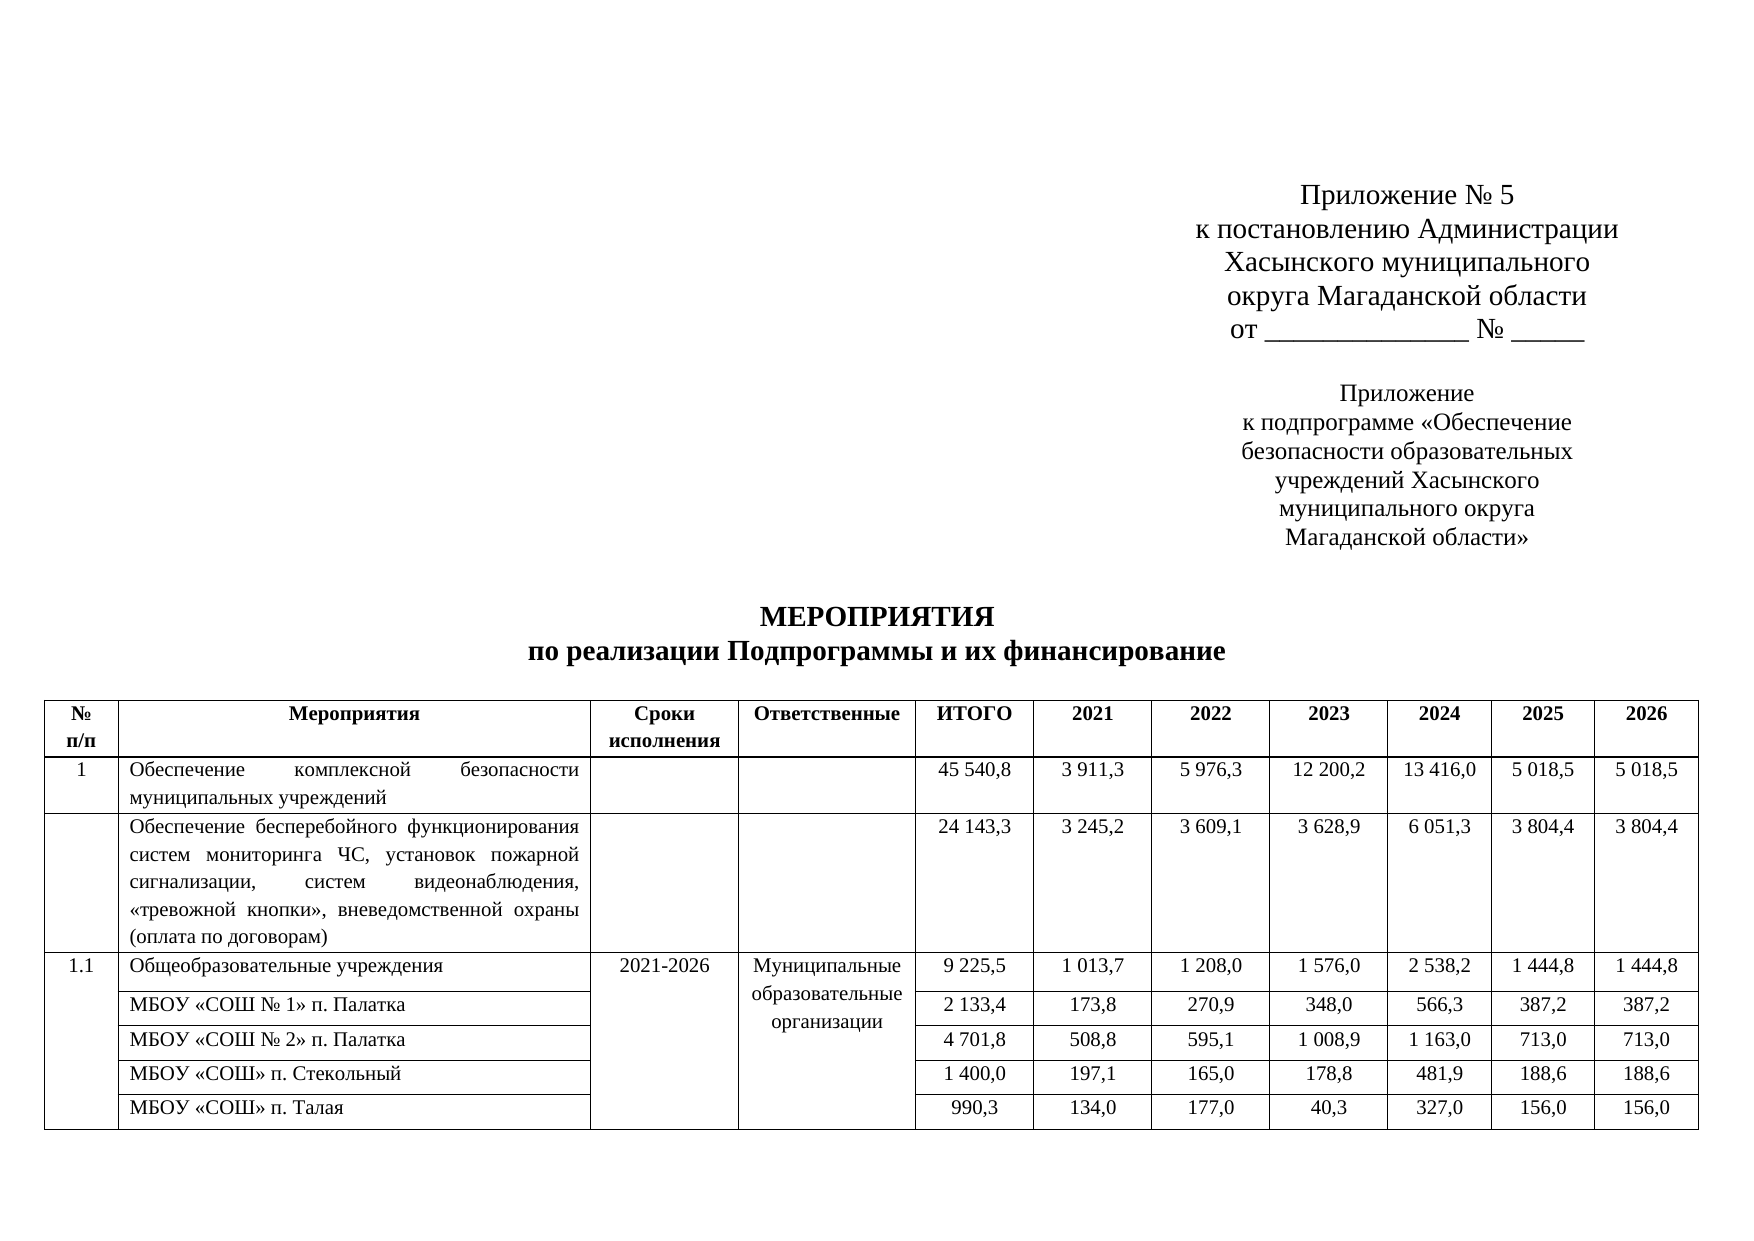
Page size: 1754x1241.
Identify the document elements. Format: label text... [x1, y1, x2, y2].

table_cell 566,3 [1388, 992, 1491, 1025]
table_cell 1 208,0 [1152, 953, 1269, 991]
table_cell 1.1 [45, 953, 118, 1128]
table_cell МБОУ «СОШ» п. Стекольный [119, 1061, 590, 1094]
table_cell 3 628,9 [1270, 814, 1387, 952]
table_cell 2 133,4 [916, 992, 1033, 1025]
table_cell 595,1 [1152, 1026, 1269, 1060]
table_cell 165,0 [1152, 1061, 1269, 1094]
text МЕРОПРИЯТИЯ [118, 599, 1636, 633]
table_header ИТОГО [916, 701, 1033, 756]
table_cell 387,2 [1595, 992, 1698, 1025]
table_header Приложение № 5 к постановлению Администрации Хасынского муниципального округа Магаданской области от ______________ № _____ [1178, 177, 1636, 551]
table_cell 178,8 [1270, 1061, 1387, 1094]
table_cell 6 051,3 [1388, 814, 1491, 952]
table_header 2021 [1034, 701, 1151, 756]
table_cell 1 576,0 [1270, 953, 1387, 991]
table_cell [45, 814, 118, 952]
table_cell [591, 814, 738, 952]
table_cell 348,0 [1270, 992, 1387, 1025]
table_cell [739, 758, 915, 813]
table_cell 3 609,1 [1152, 814, 1269, 952]
table_cell 3 911,3 [1034, 758, 1151, 813]
table_cell 156,0 [1595, 1095, 1698, 1128]
table_cell Обеспечение бесперебойного функционирования систем мониторинга ЧС, установок пожарной сигнализации, систем видеонаблюдения, «тревожной кнопки», вневедомственной охраны (оплата по договорам) [119, 814, 590, 952]
table_cell 5 018,5 [1595, 758, 1698, 813]
table_cell 990,3 [916, 1095, 1033, 1128]
table_header 2022 [1152, 701, 1269, 756]
table_cell 5 018,5 [1492, 758, 1594, 813]
table_cell 2 538,2 [1388, 953, 1491, 991]
table_header 2023 [1270, 701, 1387, 756]
table_header Ответственные [739, 701, 915, 756]
table_cell МБОУ «СОШ № 2» п. Палатка [119, 1026, 590, 1060]
table_cell Муниципальные образовательные организации [739, 953, 915, 1128]
table_cell 1 444,8 [1492, 953, 1594, 991]
table_header Сроки исполнения [591, 701, 738, 756]
table_header 2026 [1595, 701, 1698, 756]
table_cell МБОУ «СОШ» п. Талая [119, 1095, 590, 1128]
table_cell 9 225,5 [916, 953, 1033, 991]
table_cell 13 416,0 [1388, 758, 1491, 813]
table_cell [739, 814, 915, 952]
table_cell 3 245,2 [1034, 814, 1151, 952]
table_cell Обеспечение комплексной безопасности муниципальных учреждений [119, 758, 590, 813]
table_cell 387,2 [1492, 992, 1594, 1025]
text по реализации Подпрограммы и их финансирование [118, 633, 1636, 666]
table_cell 134,0 [1034, 1095, 1151, 1128]
table_cell 2021-2026 [591, 953, 738, 1128]
table_cell 508,8 [1034, 1026, 1151, 1060]
table_cell 40,3 [1270, 1095, 1387, 1128]
table_cell 24 143,3 [916, 814, 1033, 952]
table_cell 188,6 [1595, 1061, 1698, 1094]
table_cell 1 444,8 [1595, 953, 1698, 991]
table_cell 12 200,2 [1270, 758, 1387, 813]
table_cell 1 013,7 [1034, 953, 1151, 991]
table_cell 5 976,3 [1152, 758, 1269, 813]
table_cell 177,0 [1152, 1095, 1269, 1128]
table_cell 713,0 [1492, 1026, 1594, 1060]
table_cell 173,8 [1034, 992, 1151, 1025]
table_header 2025 [1492, 701, 1594, 756]
table_cell 197,1 [1034, 1061, 1151, 1094]
table_cell 327,0 [1388, 1095, 1491, 1128]
table_cell 188,6 [1492, 1061, 1594, 1094]
table_cell 1 [45, 758, 118, 813]
table_header № п/п [45, 701, 118, 756]
table_cell 270,9 [1152, 992, 1269, 1025]
table_cell 45 540,8 [916, 758, 1033, 813]
table_cell 1 163,0 [1388, 1026, 1491, 1060]
table_cell 1 400,0 [916, 1061, 1033, 1094]
table_header Мероприятия [119, 701, 590, 756]
table_cell 3 804,4 [1595, 814, 1698, 952]
table_cell 713,0 [1595, 1026, 1698, 1060]
table_cell 3 804,4 [1492, 814, 1594, 952]
table_header 2024 [1388, 701, 1491, 756]
table_cell Общеобразовательные учреждения [119, 953, 590, 991]
table_cell 156,0 [1492, 1095, 1594, 1128]
table_cell 481,9 [1388, 1061, 1491, 1094]
table_cell [591, 758, 738, 813]
table_cell МБОУ «СОШ № 1» п. Палатка [119, 992, 590, 1025]
table_cell 1 008,9 [1270, 1026, 1387, 1060]
table_cell 4 701,8 [916, 1026, 1033, 1060]
